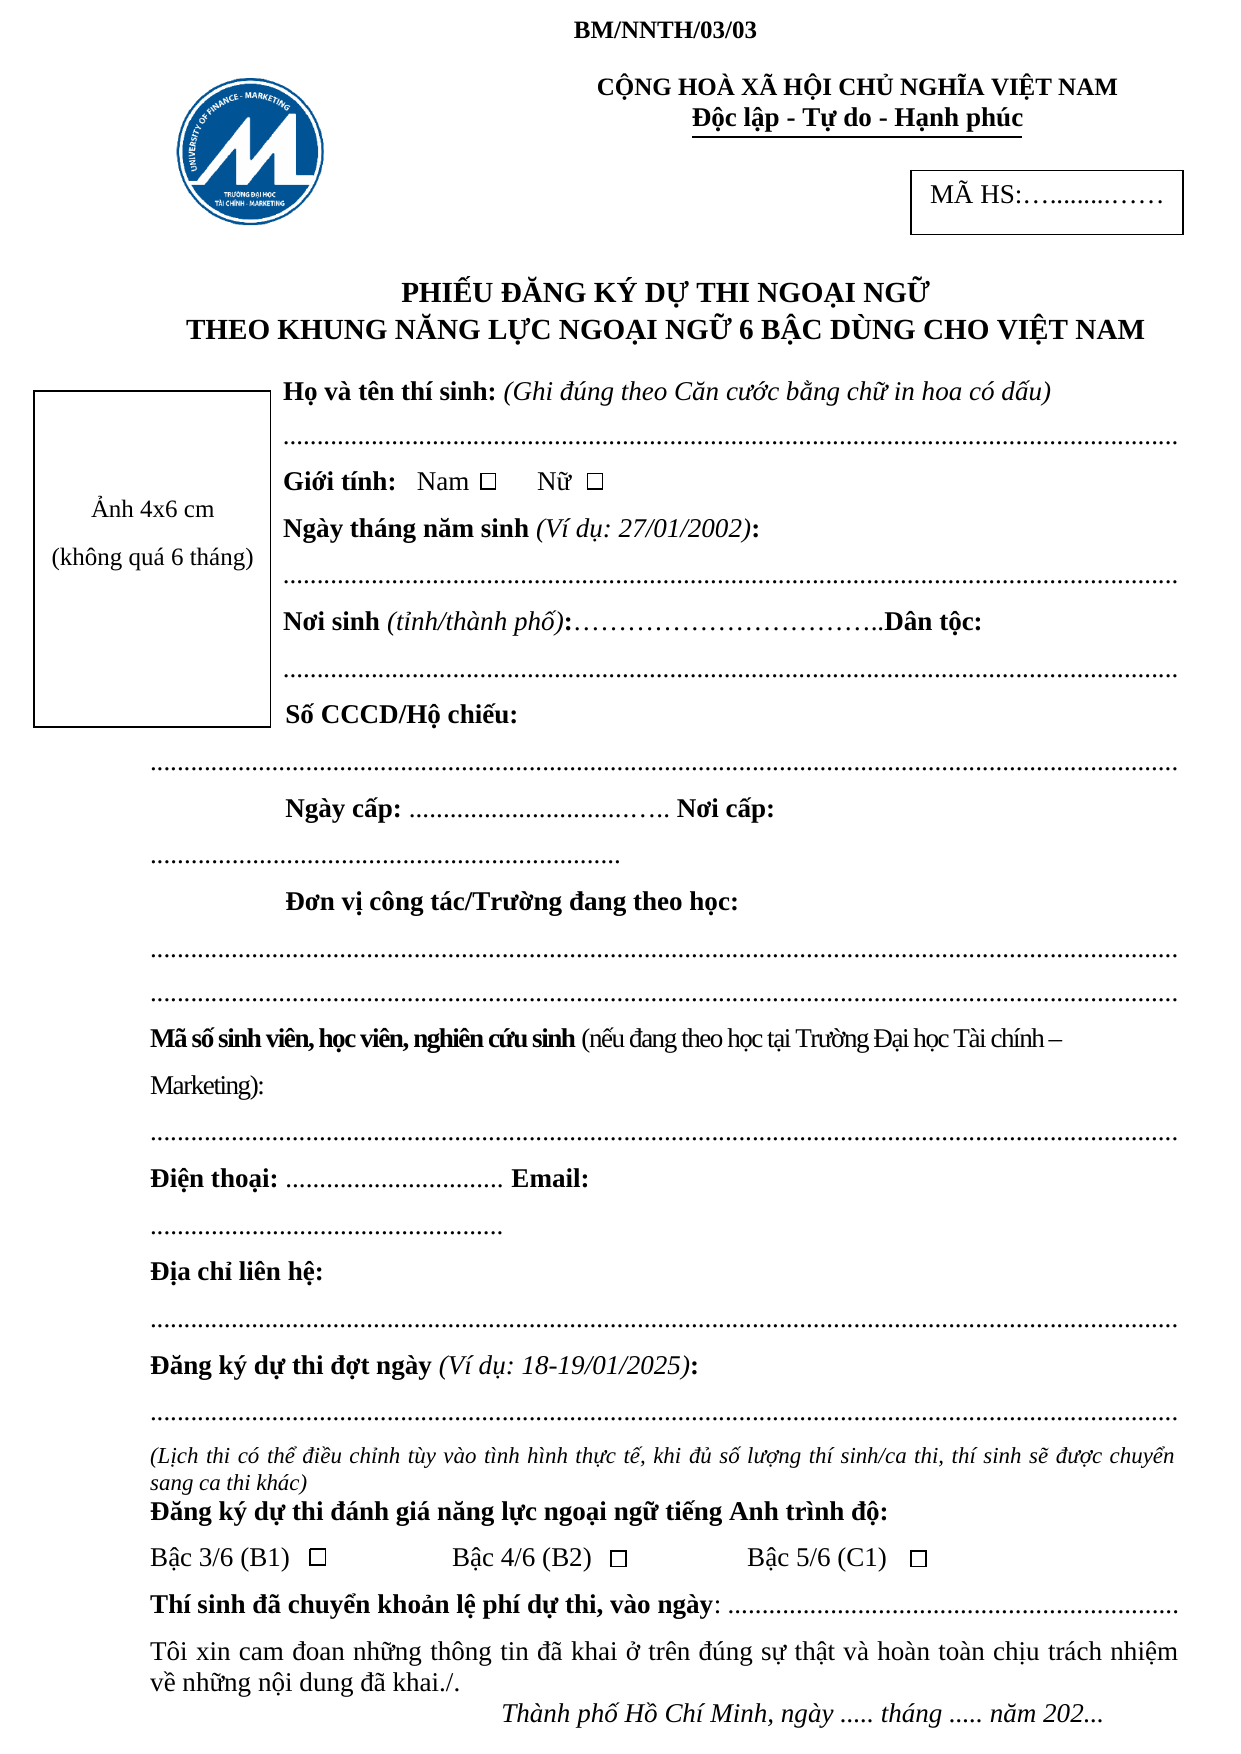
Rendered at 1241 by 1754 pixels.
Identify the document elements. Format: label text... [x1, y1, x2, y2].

text Tôi xin cam đoan những thông tin đã khai ở trên đúng sự thật và hoàn toàn chịu trách nhiệm về những nội dung đã khai./. [150, 1635, 1181, 1697]
text Thí sinh đã chuyển khoản lệ phí dự thi, vào ngày: [150, 1588, 1181, 1619]
text Đăng ký dự thi đánh giá năng lực ngoại ngữ tiếng Anh trình độ: [150, 1495, 1181, 1526]
text Giới tính: Nam Nữ [283, 465, 1181, 496]
text BM/NNTH/03/03 [150, 15, 1181, 43]
text Họ và tên thí sinh: (Ghi đúng theo Căn cước bằng chữ in hoa có dấu) [283, 375, 1181, 406]
text Nơi sinh (tỉnh/thành phố):……………………………..Dân tộc: [283, 605, 1181, 683]
table_header Thành phố Hồ Chí Minh, ngày ..... tháng ..... năm 202... [150, 1697, 1180, 1741]
text Số CCCD/Hộ chiếu: [150, 699, 1181, 776]
text Đăng ký dự thi đợt ngày (Ví dụ: 18-19/01/2025): [150, 1349, 1181, 1427]
text (Lịch thi có thể điều chỉnh tùy vào tình hình thực tế, khi đủ số lượng thí sinh/ca thi, thí sinh sẽ được chuyển sang ca thi khác) [150, 1442, 1181, 1495]
text Địa chỉ liên hệ: [150, 1256, 1181, 1333]
text THEO KHUNG NĂNG LỰC NGOẠI NGỮ 6 BẬC DÙNG CHO VIỆT NAM [150, 312, 1181, 345]
text Điện thoại: Email: [150, 1162, 1181, 1240]
text Đơn vị công tác/Trường đang theo học: [150, 885, 1181, 963]
text Mã số sinh viên, học viên, nghiên cứu sinh (nếu đang theo học tại Trường Đại học Tài chính – Marketing): [150, 1022, 1181, 1147]
text PHIẾU ĐĂNG KÝ DỰ THI NGOẠI NGỮ [150, 275, 1181, 308]
text Ngày cấp: .….. Nơi cấp: [150, 792, 1181, 870]
text Ngày tháng năm sinh (Ví dụ: 27/01/2002): [283, 512, 1181, 590]
picture [163, 71, 334, 233]
table_header [164, 44, 547, 233]
text Bậc 3/6 (B1) Bậc 4/6 (B2) Bậc 5/6 (C1) [150, 1542, 1181, 1573]
table_header CỘNG HOÀ XÃ HỘI CHỦ NGHĨA VIỆT NAM Độc lập - Tự do - Hạnh phúc [548, 44, 1168, 233]
